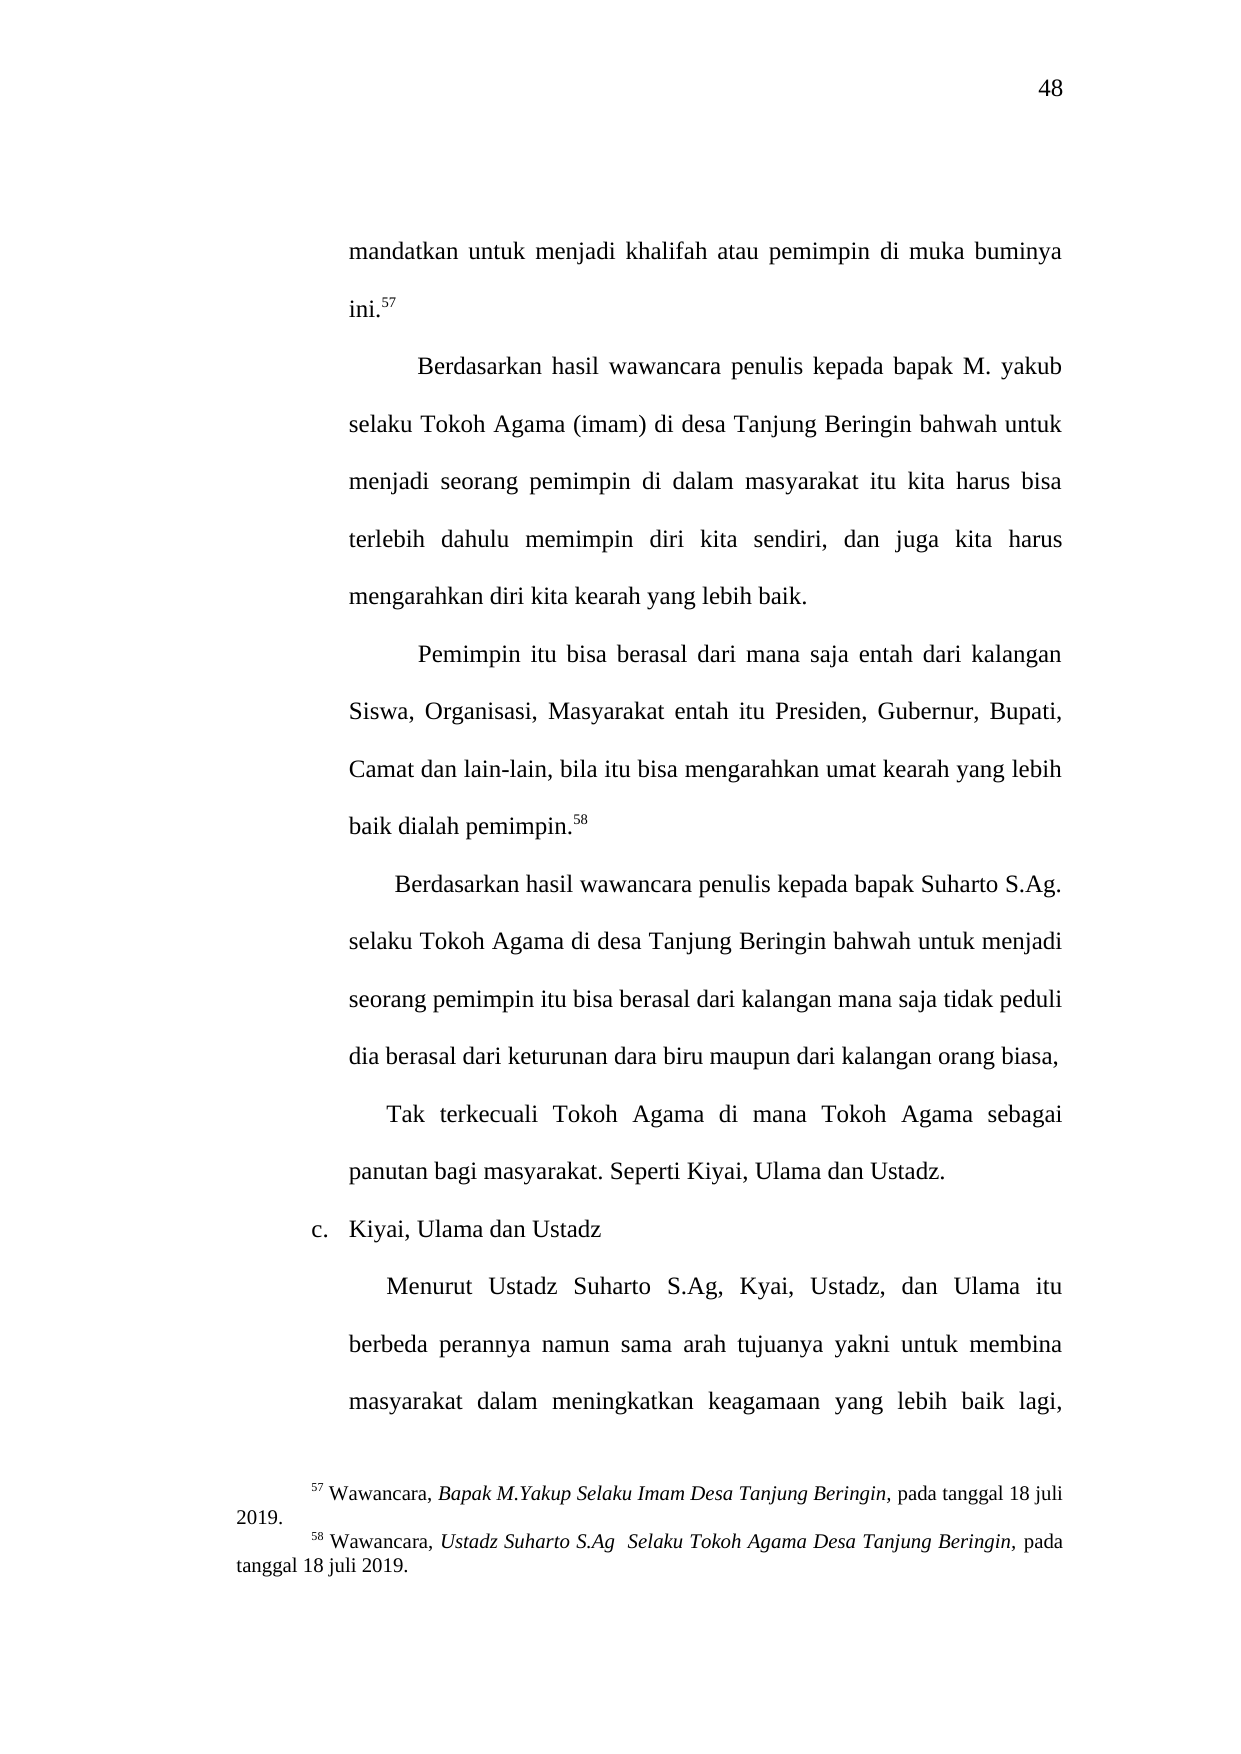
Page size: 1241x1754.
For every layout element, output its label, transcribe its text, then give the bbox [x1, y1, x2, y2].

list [349, 236, 1063, 322]
list Pemimpin itu bisa berasal dari mana saja entah dari kalangan Siswa, Organisasi, Masyarakat entah itu Presiden, Gubernur, Bupati, Camat dan lain-lain, bila itu bisa mengarahkan umat kearah yang lebih baik dialah pemimpin. [349, 639, 1063, 840]
list Berdasarkan hasil wawancara penulis kepada bapak Suharto S.Ag. selaku Tokoh Agama di desa Tanjung Beringin bahwah untuk menjadi seorang pemimpin itu bisa berasal dari kalangan mana saja tidak peduli dia berasal dari keturunan dara biru maupun dari kalangan orang biasa, [349, 869, 1063, 1070]
list Tak terkecuali Tokoh Agama di mana Tokoh Agama sebagai panutan bagi masyarakat. Seperti Kiyai, Ulama dan Ustadz. [349, 1099, 1063, 1185]
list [349, 1271, 1063, 1415]
list Berdasarkan hasil wawancara penulis kepada bapak M. yakub selaku Tokoh Agama (imam) di desa Tanjung Beringin bahwah untuk menjadi seorang pemimpin di dalam masyarakat itu kita harus bisa terlebih dahulu memimpin diri kita sendiri, dan juga kita harus mengarahkan diri kita kearah yang lebih baik. [349, 351, 1063, 610]
list Kiyai, Ulama dan Ustadz [311, 1214, 1063, 1242]
